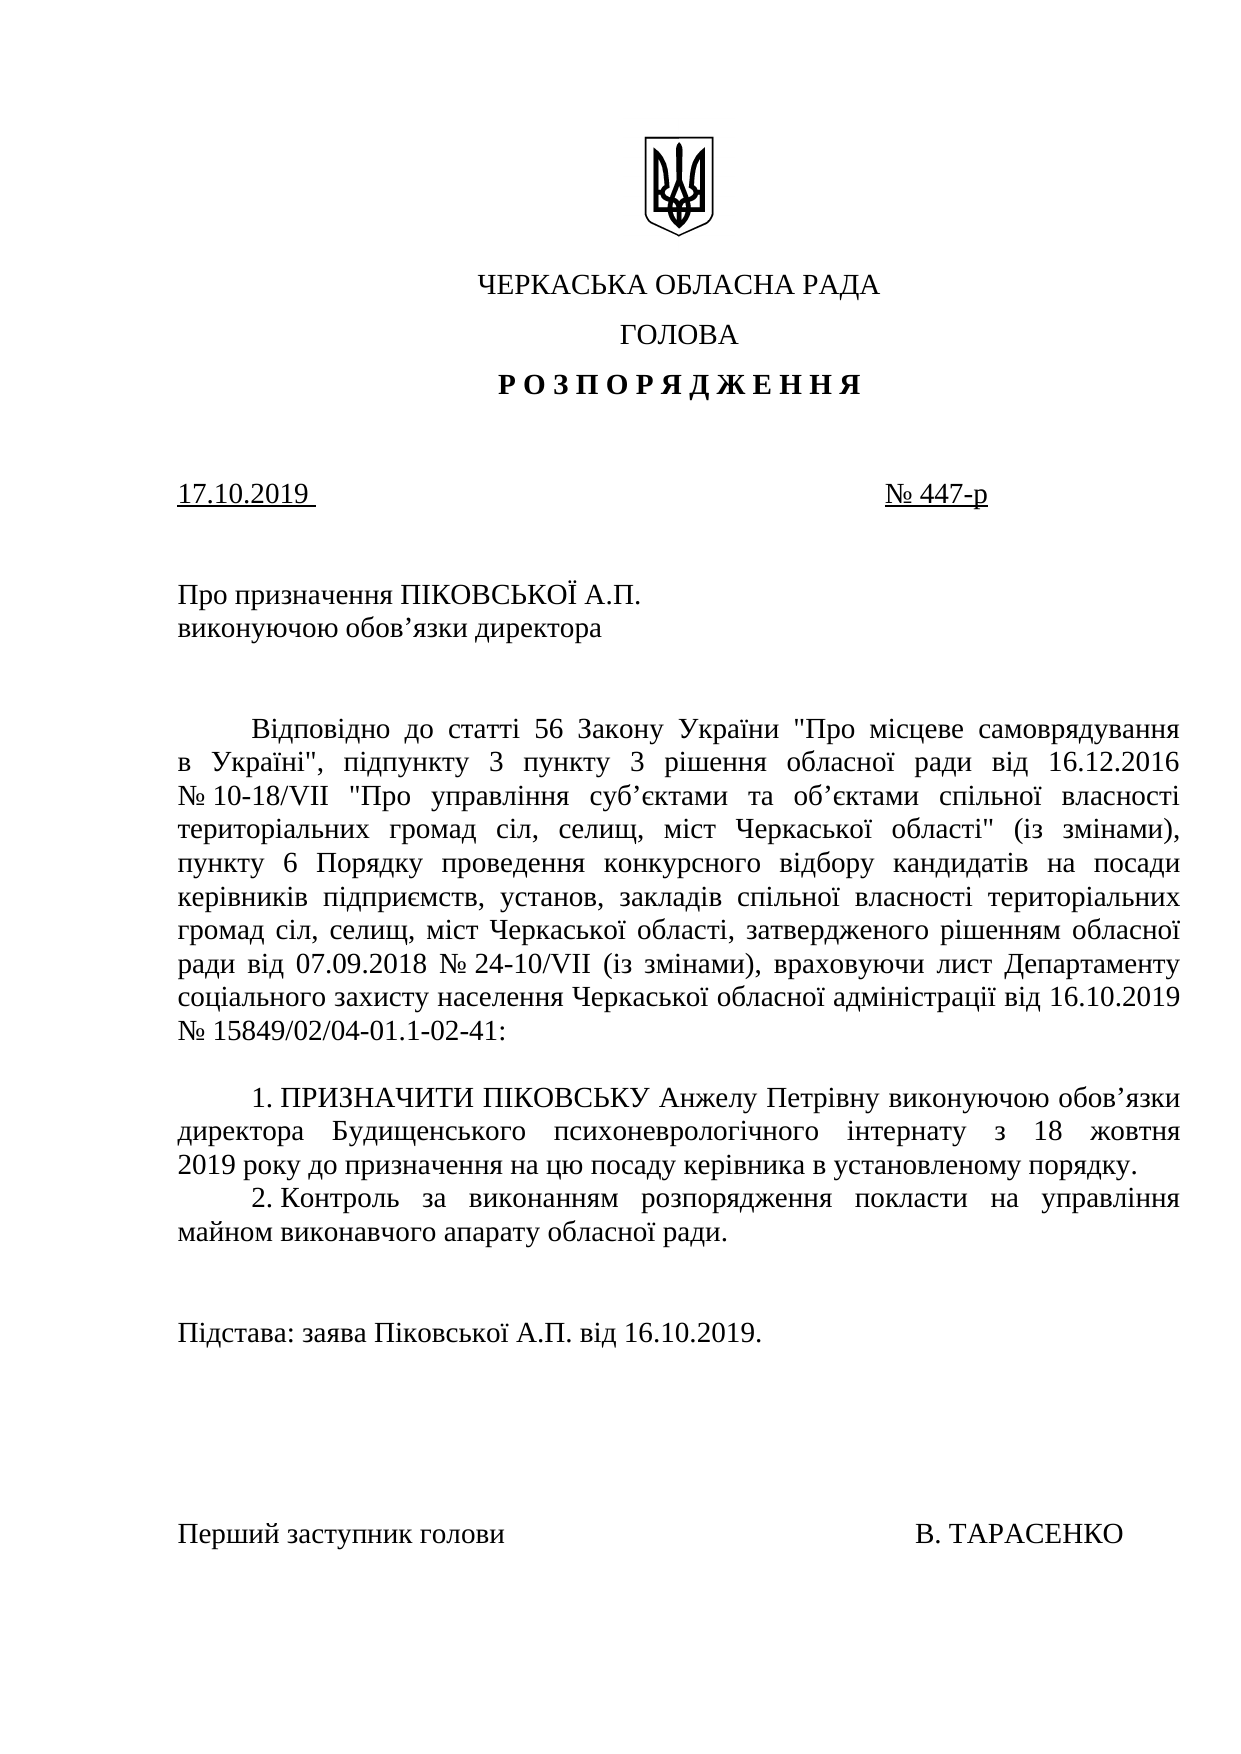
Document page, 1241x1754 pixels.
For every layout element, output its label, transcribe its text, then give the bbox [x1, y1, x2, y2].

text Підстава: заява Піковської А.П. від 16.10.2019. [177, 1315, 1181, 1348]
text Р О З П О Р Я Д Ж Е Н Н Я [177, 367, 1181, 401]
text 17.10.2019 № 447-р [177, 476, 1181, 510]
text Про призначення ПІКОВСЬКОЇ А.П. [177, 577, 1181, 610]
text виконуючою обов’язки директора [177, 610, 1181, 644]
picture [622, 118, 736, 254]
text ЧЕРКАСЬКА ОБЛАСНА РАДА [177, 267, 1181, 300]
text Відповідно до статті 56 Закону України "Про місцеве самоврядування в Україні", підпункту 3 пункту 3 рішення обласної ради від 16.12.2016 № 10-18/VIІ "Про управління суб’єктами та об’єктами спільної власності територіальних громад сіл, селищ, міст Черкаської області" (із змінами), пункту 6 Порядку проведення конкурсного відбору кандидатів на посади керівників підприємств, установ, закладів спільної власності територіальних громад сіл, селищ, міст Черкаської області, затвердженого рішенням обласної ради від 07.09.2018 № 24-10/VIІ (із змінами), враховуючи лист Департаменту соціального захисту населення Черкаської обласної адміністрації від 16.10.2019 № 15849/02/04-01.1-02-41: [177, 711, 1181, 1046]
text ГОЛОВА [177, 317, 1181, 351]
text 2. Контроль за виконанням розпорядження покласти на управління майном виконавчого апарату обласної ради. [177, 1181, 1181, 1248]
text 1. ПРИЗНАЧИТИ ПІКОВСЬКУ Анжелу Петрівну виконуючою обов’язки директора Будищенського психоневрологічного інтернату з 18 жовтня 2019 року до призначення на цю посаду керівника в установленому порядку. [177, 1080, 1181, 1181]
text Перший заступник голови В. ТАРАСЕНКО [177, 1516, 1181, 1549]
